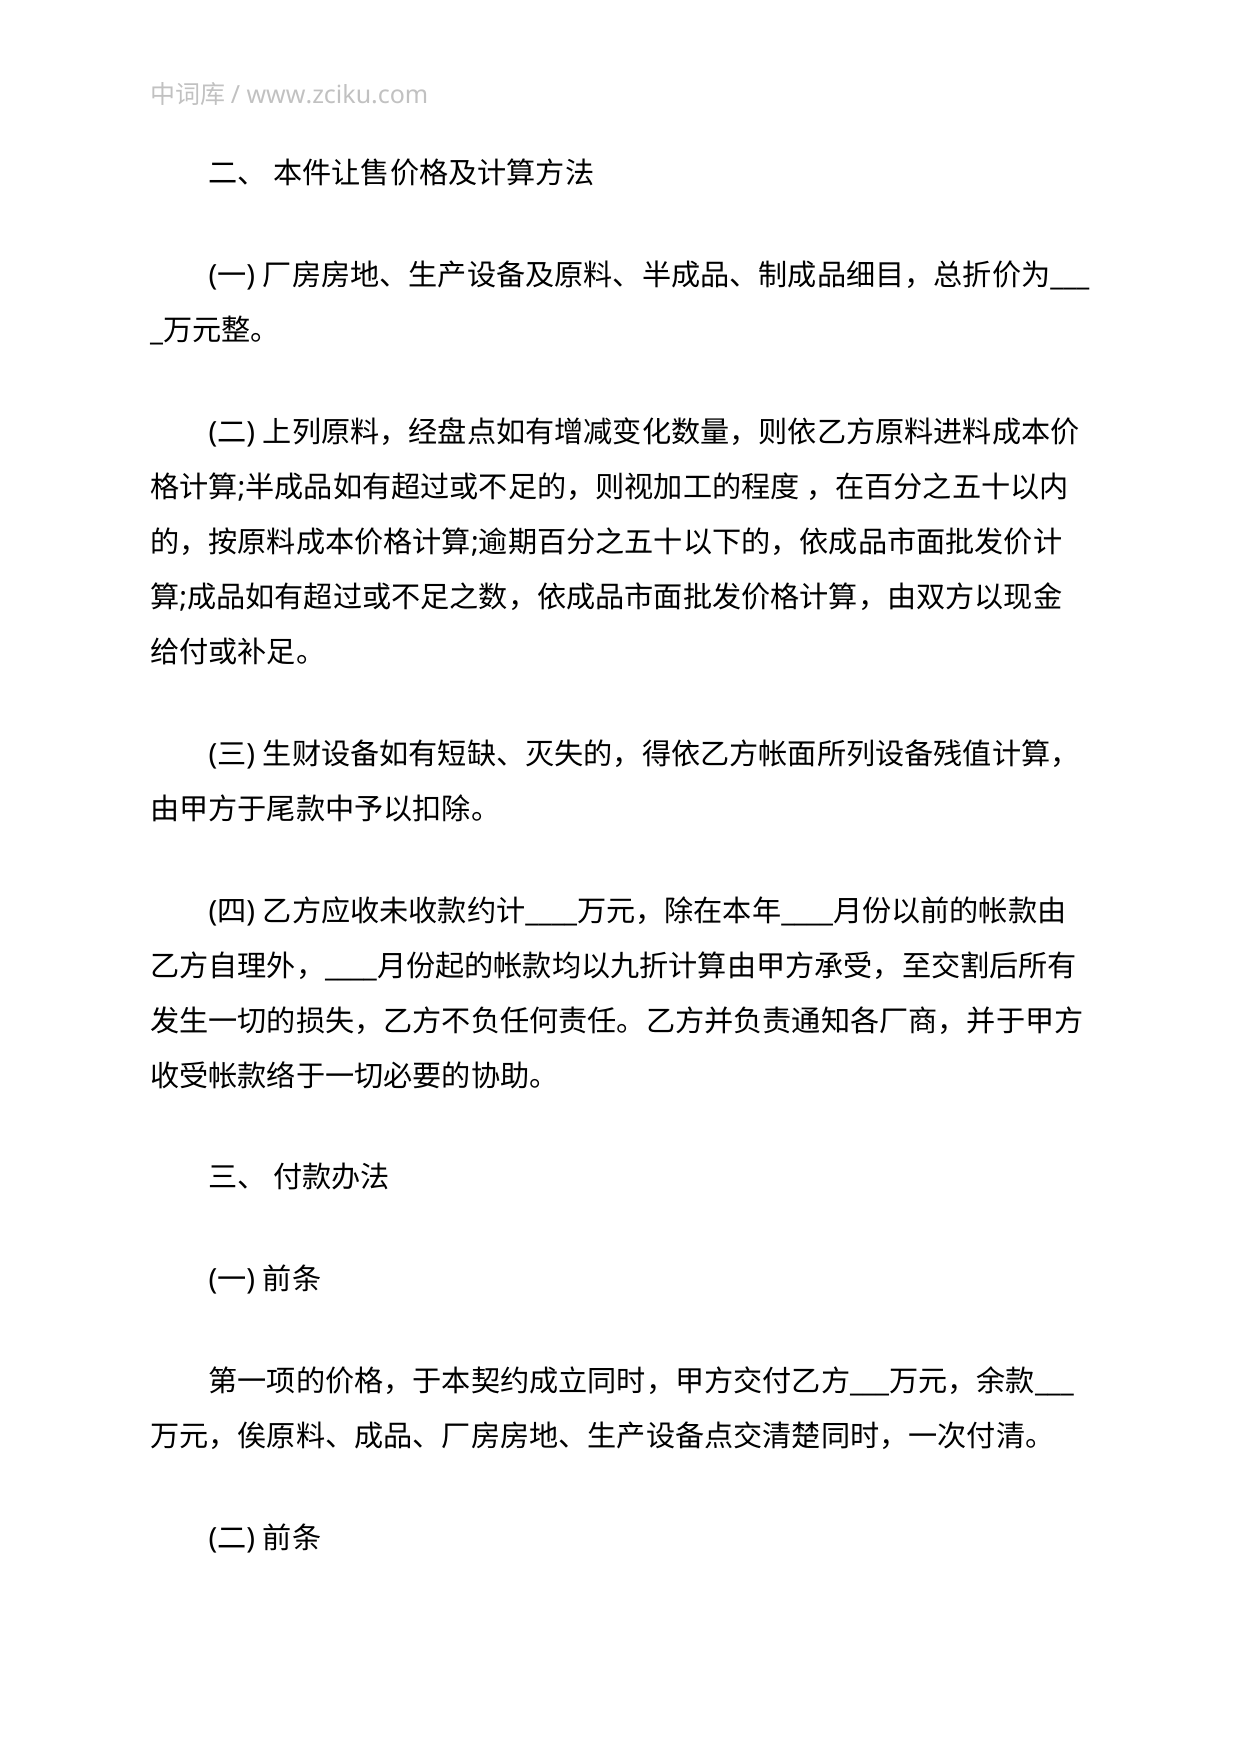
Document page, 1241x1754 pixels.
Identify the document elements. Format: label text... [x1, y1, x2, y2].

text 三、 付款办法 [150, 1154, 1090, 1196]
text (四) 乙方应收未收款约计____万元，除在本年____月份以前的帐款由乙方自理外，____月份起的帐款均以九折计算由甲方承受，至交割后所有发生一切的损失，乙方不负任何责任。乙方并负责通知各厂商，并于甲方收受帐款络于一切必要的协助。 [150, 887, 1090, 1094]
text (二) 前条 [150, 1514, 1090, 1557]
text (一) 厂房房地、生产设备及原料、半成品、制成品细目，总折价为____万元整。 [150, 252, 1090, 349]
text 二、 本件让售价格及计算方法 [150, 150, 1090, 192]
text (三) 生财设备如有短缺、灭失的，得依乙方帐面所列设备残值计算，由甲方于尾款中予以扣除。 [150, 731, 1090, 828]
text 第一项的价格，于本契约成立同时，甲方交付乙方___万元，余款___万元，俟原料、成品、厂房房地、生产设备点交清楚同时，一次付清。 [150, 1358, 1090, 1455]
text (一) 前条 [150, 1256, 1090, 1298]
text (二) 上列原料，经盘点如有增减变化数量，则依乙方原料进料成本价格计算;半成品如有超过或不足的，则视加工的程度 ，在百分之五十以内的，按原料成本价格计算;逾期百分之五十以下的，依成品市面批发价计算;成品如有超过或不足之数，依成品市面批发价格计算，由双方以现金给付或补足。 [150, 409, 1090, 671]
